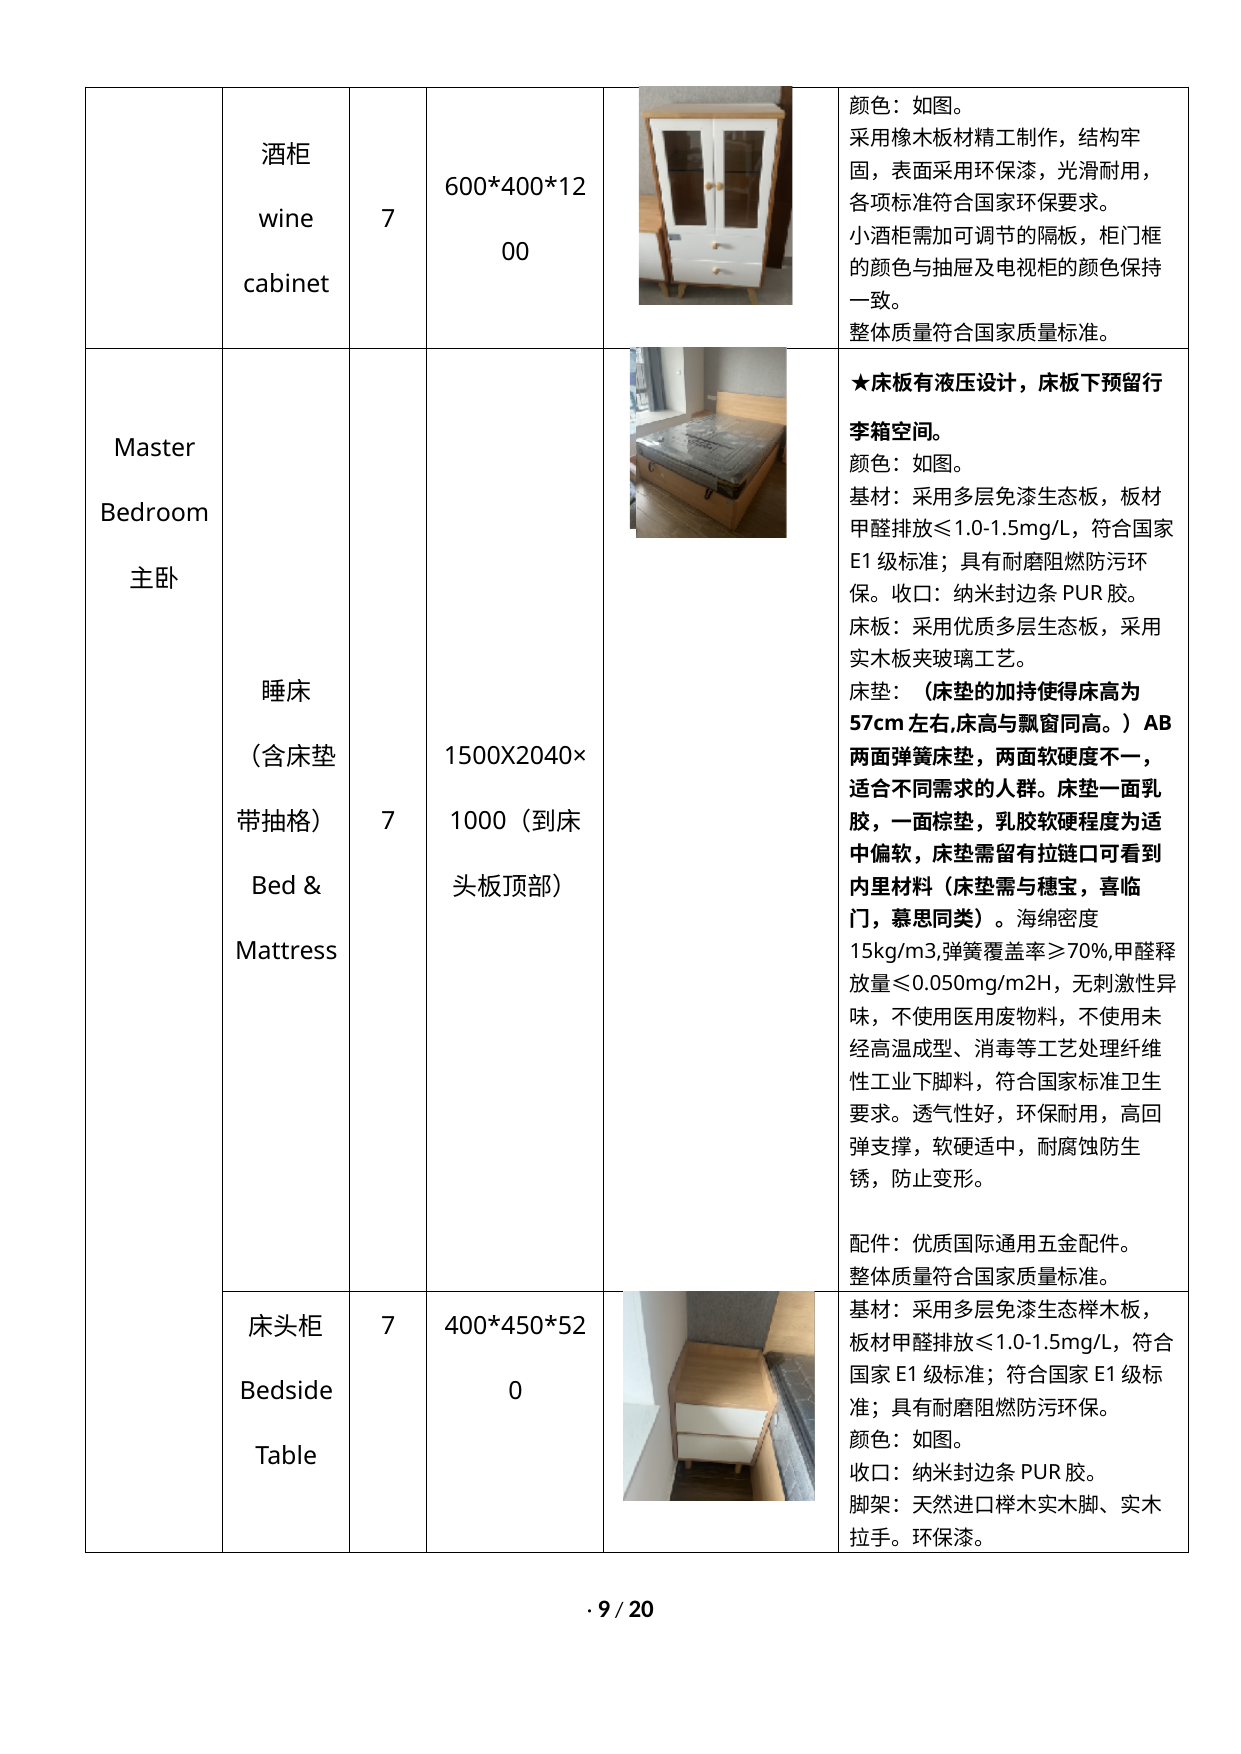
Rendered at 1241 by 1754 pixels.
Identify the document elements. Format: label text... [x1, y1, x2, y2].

table_cell 600*400*1200 [427, 88, 603, 348]
table_cell 1500X2040×1000（到床头板顶部） [427, 349, 603, 1291]
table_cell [839, 1292, 1188, 1552]
table_cell 酒柜 wine cabinet [223, 88, 349, 348]
picture [629, 347, 788, 538]
table_cell 400*450*520 [427, 1292, 603, 1552]
table_cell [604, 349, 838, 1291]
table_cell [604, 88, 838, 348]
table_cell 睡床 （含床垫带抽格） Bed & Mattress [223, 349, 349, 1291]
table_cell [604, 1292, 838, 1552]
table_cell 7 [350, 1292, 426, 1552]
picture [623, 1291, 816, 1501]
table_cell 颜色：如图。 采用橡木板材精工制作，结构牢固，表面采用环保漆，光滑耐用，各项标准符合国家环保要求。 小酒柜需加可调节的隔板，柜门框的颜色与抽屉及电视柜的颜色保持一致。 整体质量符合国家质量标准。 [839, 88, 1188, 348]
table_cell Master Bedroom 主卧 [86, 349, 222, 1552]
table_cell ★床板有液压设计，床板下预留行李箱空间。 颜色：如图。 基材：采用多层免漆生态板，板材甲醛排放≤1.0-1.5mg/L，符合国家E1级标准；具有耐磨阻燃防污环保。收口：纳米封边条PUR胶。 床板：采用优质多层生态板，采用实木板夹玻璃工艺。 床垫：（床垫的加持使得床高为57cm左右,床高与飘窗同高。）AB两面弹簧床垫，两面软硬度不一，适合不同需求的人群。床垫一面乳胶，一面棕垫，乳胶软硬程度为适中偏软，床垫需留有拉链口可看到内里材料（床垫需与穗宝，喜临门，慕思同类）。海绵密度15kg/m3,弹簧覆盖率≥70%,甲醛释放量≤0.050mg/m2H，无刺激性异味，不使用医用废物料，不使用未经高温成型、消毒等工艺处理纤维性工业下脚料，符合国家标准卫生要求。透气性好，环保耐用，高回弹支撑，软硬适中，耐腐蚀防生锈，防止变形。 配件：优质国际通用五金配件。 整体质量符合国家质量标准。 [839, 349, 1188, 1291]
table_cell 7 [350, 88, 426, 348]
table_cell 7 [350, 349, 426, 1291]
table_cell 床头柜 Bedside Table [223, 1292, 349, 1552]
picture [638, 86, 794, 305]
